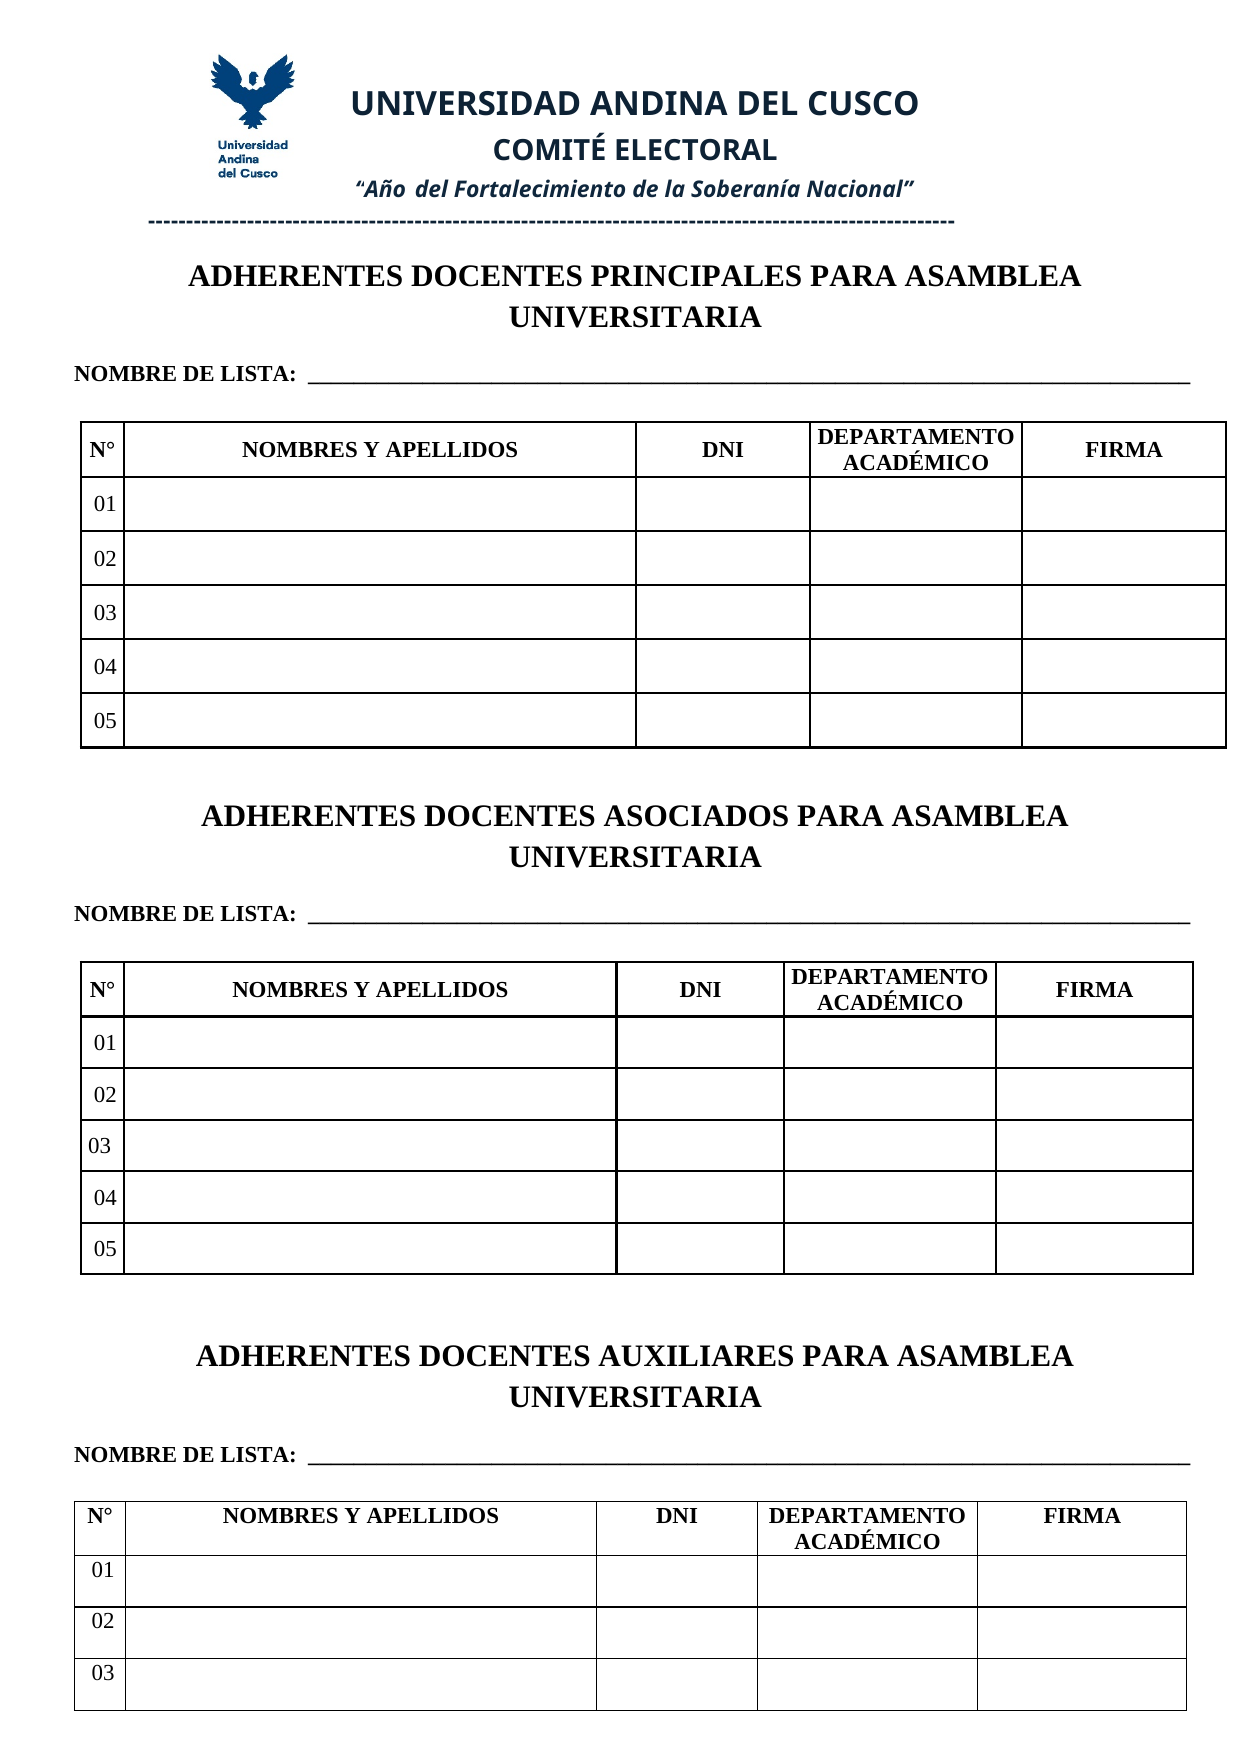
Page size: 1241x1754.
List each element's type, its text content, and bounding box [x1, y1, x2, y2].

text ADHERENTES DOCENTES ASOCIADOS PARA ASAMBLEA UNIVERSITARIA [74, 797, 1196, 874]
table_cell [597, 1659, 757, 1709]
table_cell [785, 1224, 995, 1273]
text NOMBRE DE LISTA: _____________________________________________________________________________ [74, 361, 1226, 387]
table_cell [125, 532, 635, 584]
text ADHERENTES DOCENTES AUXILIARES PARA ASAMBLEA UNIVERSITARIA [74, 1337, 1196, 1414]
table_header DEPARTAMENTO ACADÉMICO [758, 1502, 977, 1555]
table_header DEPARTAMENTO ACADÉMICO [811, 423, 1021, 476]
table_cell [997, 1069, 1192, 1118]
table_cell [125, 640, 635, 692]
table_cell [618, 1018, 783, 1067]
table_cell [618, 1172, 783, 1222]
table_cell [637, 478, 809, 530]
table_cell [637, 586, 809, 638]
table_cell 03 [82, 1121, 123, 1170]
table_cell [637, 694, 809, 746]
table_cell 03 [82, 586, 123, 638]
table_cell [997, 1172, 1192, 1222]
table_header FIRMA [997, 963, 1192, 1015]
table_cell 05 [82, 694, 123, 746]
table_cell [978, 1556, 1186, 1606]
table_header NOMBRES Y APELLIDOS [125, 963, 615, 1015]
table_cell 01 [82, 1018, 123, 1067]
table_cell [811, 694, 1021, 746]
table_header FIRMA [978, 1502, 1186, 1555]
table_cell [125, 1069, 615, 1118]
table_cell [811, 532, 1021, 584]
table_cell [978, 1659, 1186, 1709]
table_cell 01 [82, 478, 123, 530]
text NOMBRE DE LISTA: _____________________________________________________________________________ [74, 900, 1226, 927]
table_cell [758, 1556, 977, 1606]
table_cell [811, 586, 1021, 638]
table_cell [978, 1608, 1186, 1658]
table_cell [125, 1172, 615, 1222]
table_cell [785, 1172, 995, 1222]
table_header FIRMA [1023, 423, 1225, 476]
table_header N° [82, 423, 123, 476]
table_cell [125, 1224, 615, 1273]
table_header NOMBRES Y APELLIDOS [126, 1502, 596, 1555]
table_cell [811, 478, 1021, 530]
table_cell [126, 1556, 596, 1606]
table_cell [785, 1018, 995, 1067]
table_cell [785, 1121, 995, 1170]
table_cell [1023, 478, 1225, 530]
table_cell 04 [82, 1172, 123, 1222]
table_cell [997, 1018, 1192, 1067]
text ADHERENTES DOCENTES PRINCIPALES PARA ASAMBLEA UNIVERSITARIA [74, 257, 1196, 334]
table_cell 02 [82, 532, 123, 584]
picture [209, 53, 297, 179]
table_cell 05 [82, 1224, 123, 1273]
table_cell [125, 1018, 615, 1067]
table_cell [637, 640, 809, 692]
table_cell [758, 1659, 977, 1709]
table_cell 02 [82, 1069, 123, 1118]
table_header DNI [597, 1502, 757, 1555]
table_header NOMBRES Y APELLIDOS [125, 423, 635, 476]
table_header N° [75, 1502, 125, 1555]
table_cell [125, 478, 635, 530]
table_cell 03 [75, 1659, 125, 1709]
table_cell [785, 1069, 995, 1118]
table_cell [618, 1069, 783, 1118]
table_header N° [82, 963, 123, 1015]
table_cell [597, 1556, 757, 1606]
table_cell [1023, 640, 1225, 692]
text NOMBRE DE LISTA: _____________________________________________________________________________ [74, 1441, 1226, 1467]
table_cell [1023, 532, 1225, 584]
table_cell [758, 1608, 977, 1658]
table_cell [125, 694, 635, 746]
table_cell [126, 1608, 596, 1658]
table_cell [126, 1659, 596, 1709]
table_cell [811, 640, 1021, 692]
table_cell [125, 1121, 615, 1170]
table_cell 04 [82, 640, 123, 692]
table_cell [618, 1121, 783, 1170]
table_cell [1023, 586, 1225, 638]
table_cell [637, 532, 809, 584]
table_cell [997, 1224, 1192, 1273]
table_header DEPARTAMENTO ACADÉMICO [785, 963, 995, 1015]
table_header DNI [637, 423, 809, 476]
table_cell [1023, 694, 1225, 746]
table_cell 02 [75, 1608, 125, 1658]
table_cell 01 [75, 1556, 125, 1606]
table_cell [997, 1121, 1192, 1170]
table_cell [618, 1224, 783, 1273]
table_cell [597, 1608, 757, 1658]
table_header DNI [618, 963, 783, 1015]
table_cell [125, 586, 635, 638]
